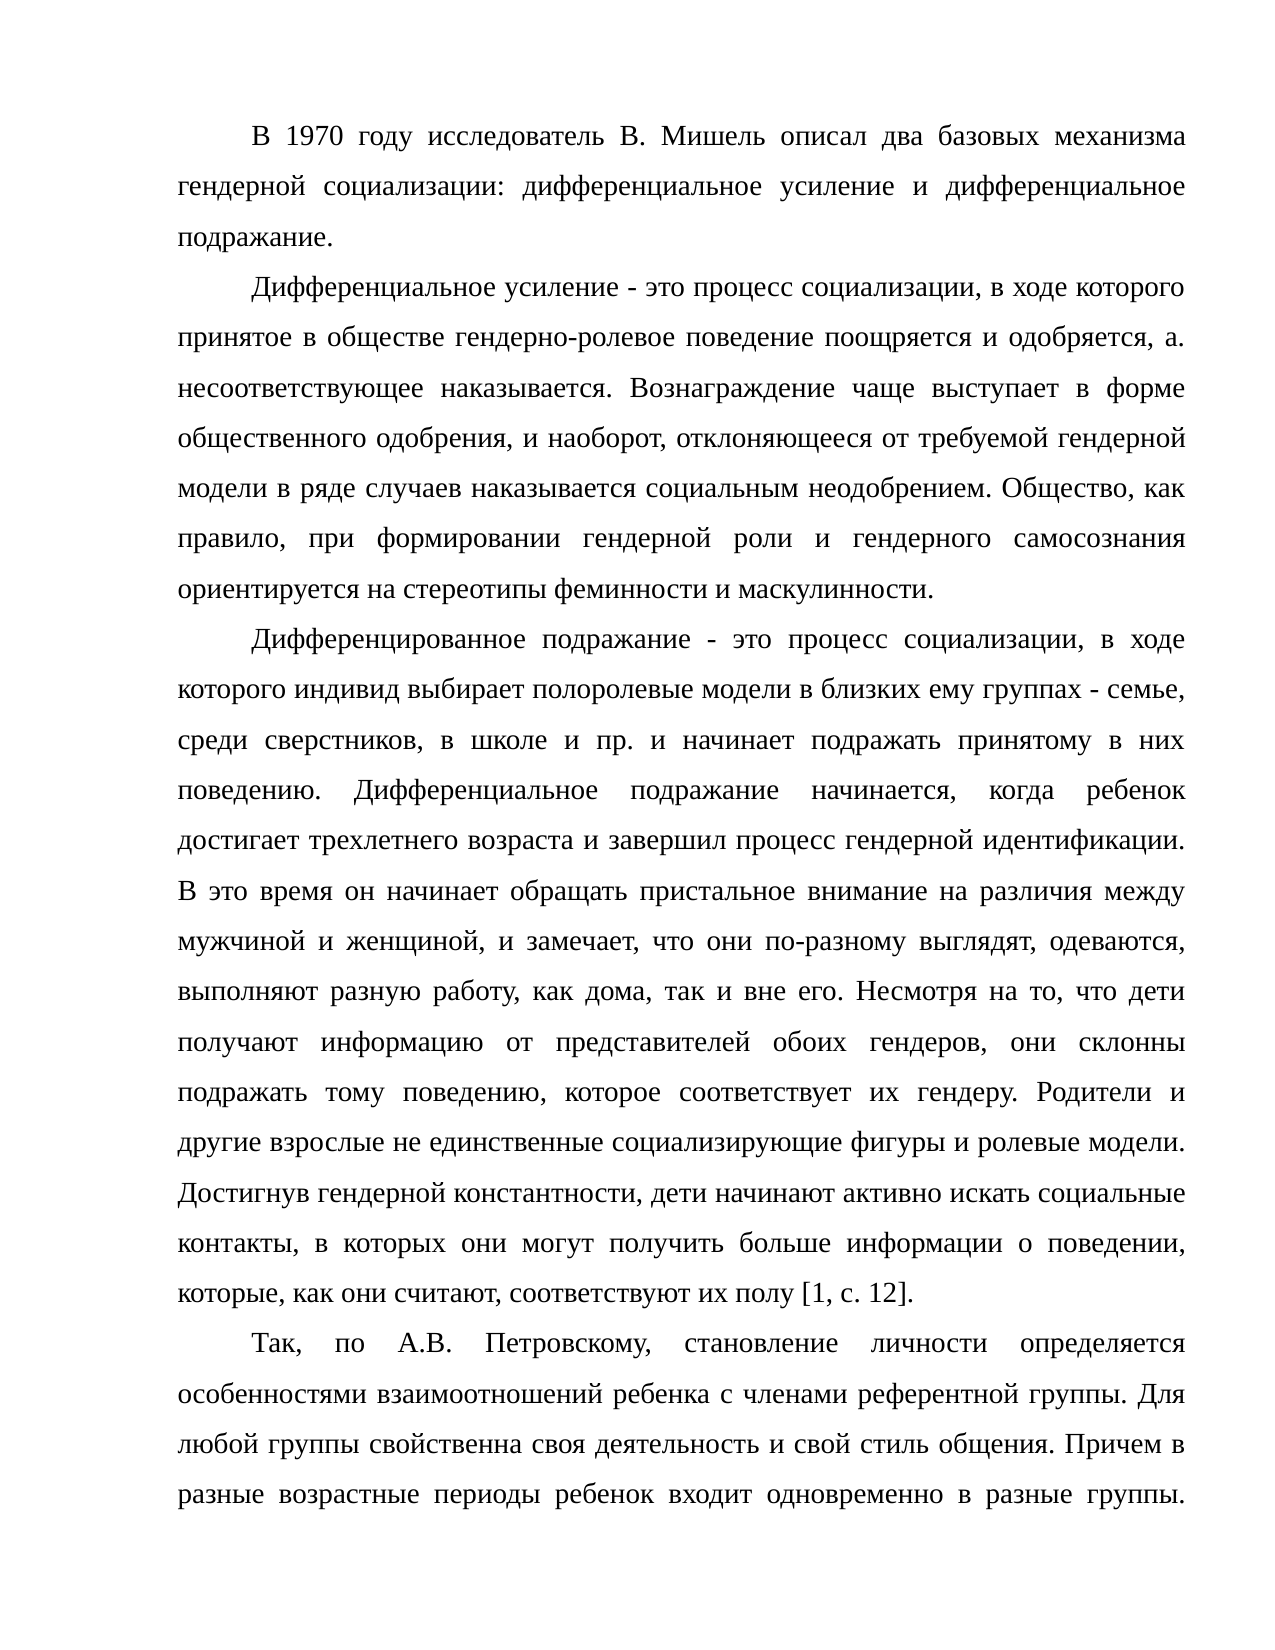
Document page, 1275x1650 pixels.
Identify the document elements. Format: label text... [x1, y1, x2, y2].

text Дифференцированное подражание - это процесс социализации, в ходе которого индивид выбирает полоролевые модели в близких ему группах - семье, среди сверстников, в школе и пр. и начинает подражать принятому в них поведению. Дифференциальное подражание начинается, когда ребенок достигает трехлетнего возраста и завершил процесс гендерной идентификации. В это время он начинает обращать пристальное внимание на различия между мужчиной и женщиной, и замечает, что они по-разному выглядят, одеваются, выполняют разную работу, как дома, так и вне его. Несмотря на то, что дети получают информацию от представителей обоих гендеров, они склонны подражать тому поведению, которое соответствует их гендеру. Родители и другие взрослые не единственные социализирующие фигуры и ролевые модели. Достигнув гендерной константности, дети начинают активно искать социальные контакты, в которых они могут получить больше информации о поведении, которые, как они считают, соответствуют их полу [1, с. 12]. [177, 621, 1186, 1309]
text В 1970 году исследователь В. Мишель описал два базовых механизма гендерной социализации: дифференциальное усиление и дифференциальное подражание. [177, 118, 1186, 252]
text Дифференциальное усиление - это процесс социализации, в ходе которого принятое в обществе гендерно-ролевое поведение поощряется и одобряется, а. несоответствующее наказывается. Вознаграждение чаще выступает в форме общественного одобрения, и наоборот, отклоняющееся от требуемой гендерной модели в ряде случаев наказывается социальным неодобрением. Общество, как правило, при формировании гендерной роли и гендерного самосознания ориентируется на стереотипы феминности и маскулинности. [177, 269, 1186, 604]
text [177, 1326, 1186, 1510]
